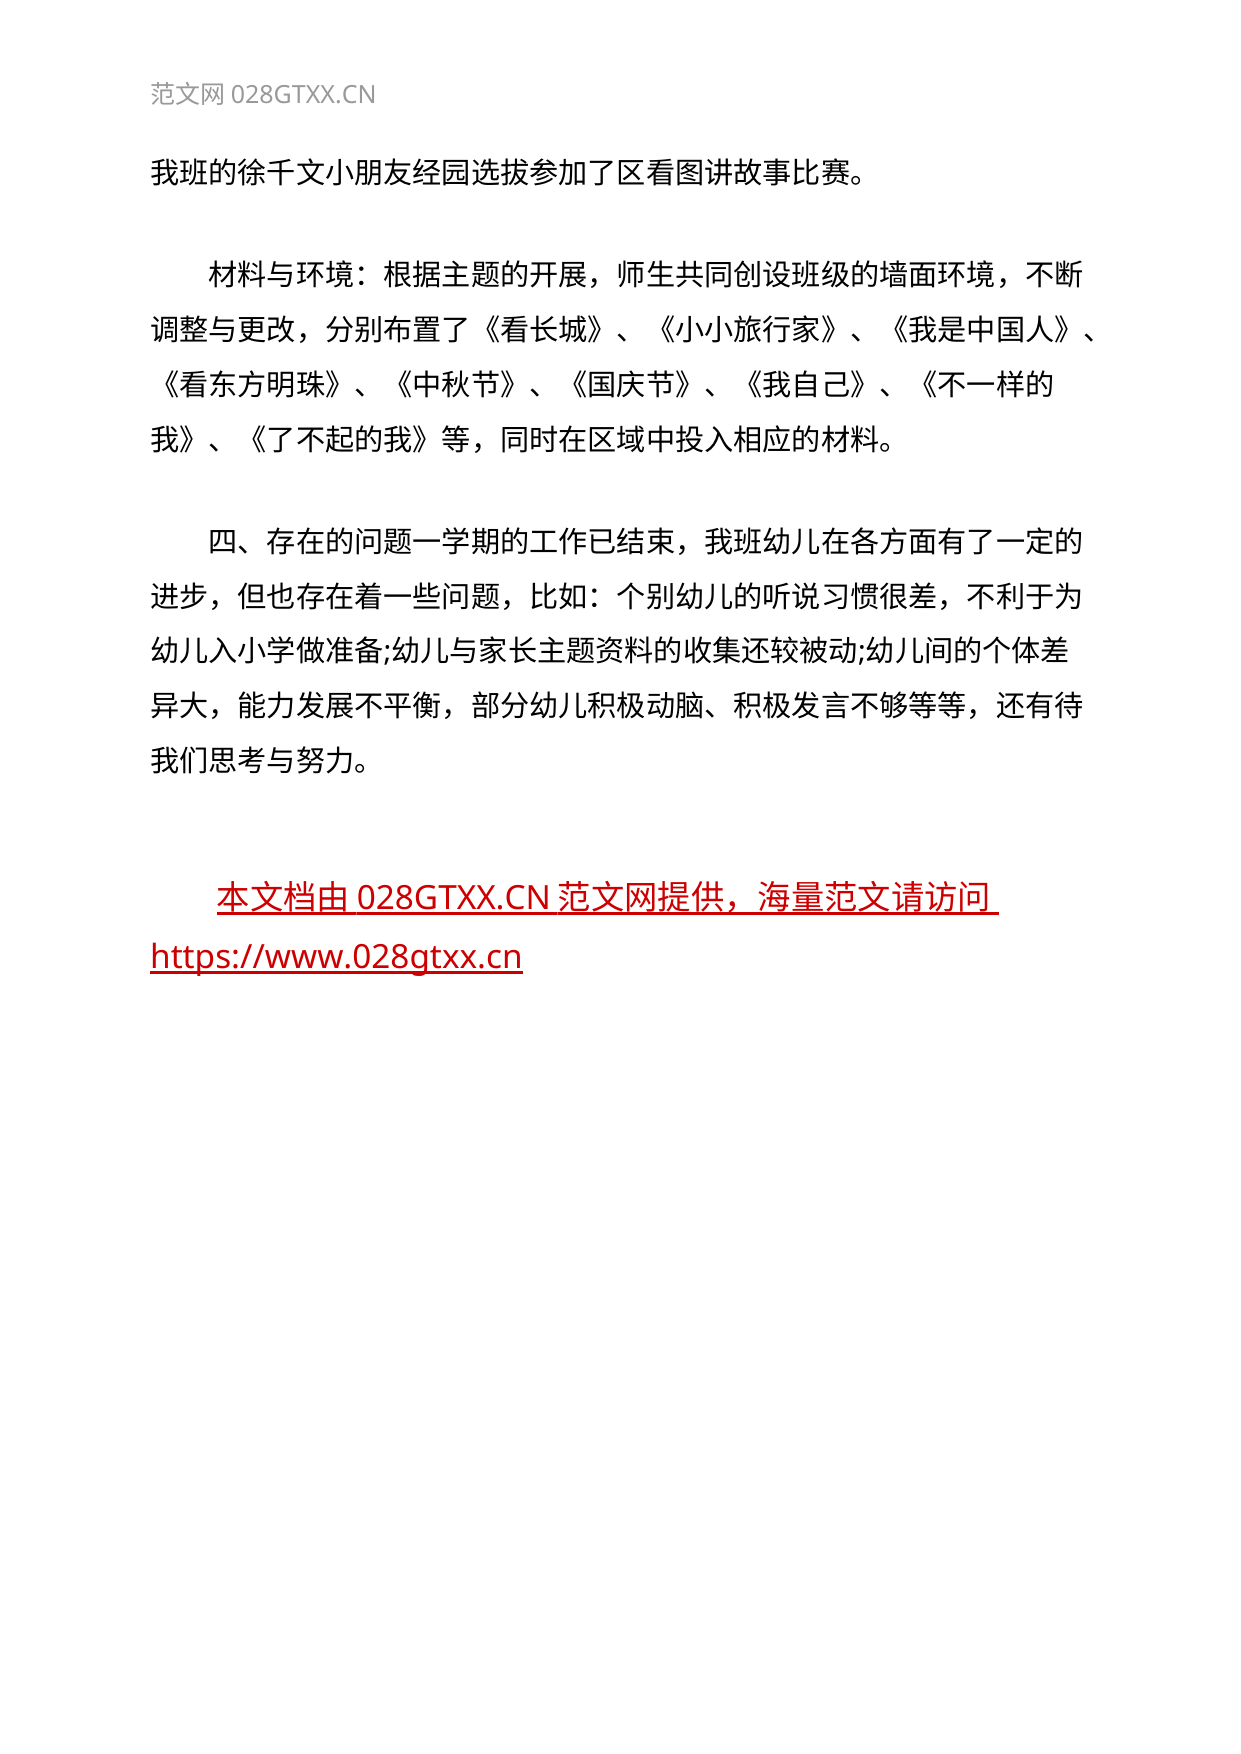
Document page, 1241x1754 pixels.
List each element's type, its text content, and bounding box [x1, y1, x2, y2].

text 本文档由028GTXX.CN范文网提供，海量范文请访问 https://www.028gtxx.cn [150, 871, 1090, 978]
text 材料与环境：根据主题的开展，师生共同创设班级的墙面环境，不断调整与更改，分别布置了《看长城》、《小小旅行家》、《我是中国人》、《看东方明珠》、《中秋节》、《国庆节》、《我自己》、《不一样的我》、《了不起的我》等，同时在区域中投入相应的材料。 [150, 252, 1090, 459]
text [150, 150, 1090, 192]
text 四、存在的问题一学期的工作已结束，我班幼儿在各方面有了一定的进步，但也存在着一些问题，比如：个别幼儿的听说习惯很差，不利于为幼儿入小学做准备;幼儿与家长主题资料的收集还较被动;幼儿间的个体差异大，能力发展不平衡，部分幼儿积极动脑、积极发言不够等等，还有待我们思考与努力。 [150, 518, 1090, 780]
